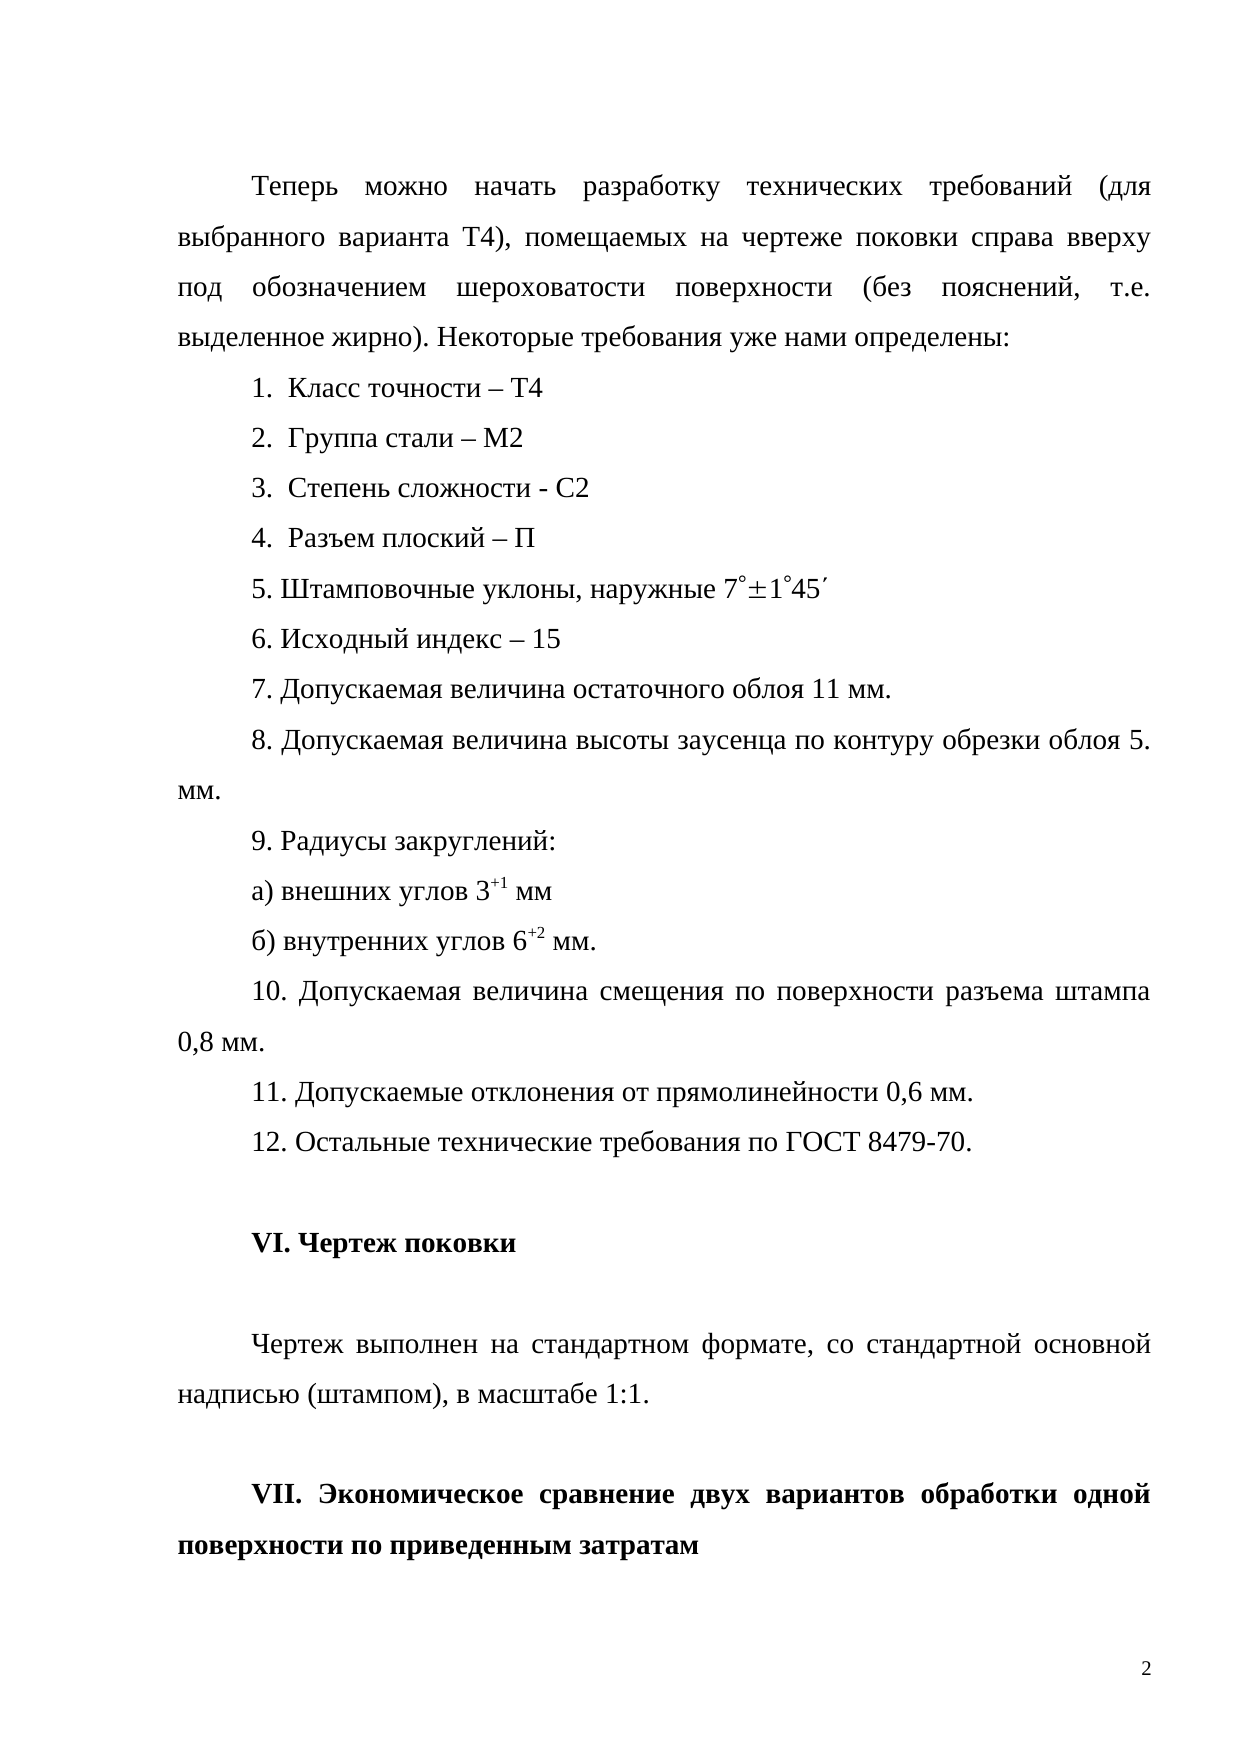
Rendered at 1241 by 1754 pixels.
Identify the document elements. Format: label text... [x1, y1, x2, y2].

list Разъем плоский – П [177, 521, 1152, 554]
text Чертеж выполнен на стандартном формате, со стандартной основной надписью (штампом), в масштабе 1:1. [177, 1326, 1152, 1409]
list Степень сложности - С2 [177, 470, 1152, 504]
text 7. Допускаемая величина остаточного облоя . [177, 672, 1152, 705]
text 9. Радиусы закруглений: [177, 823, 1152, 856]
list Класс точности – Т4 [177, 370, 1152, 403]
text 10. Допускаемая величина смещения по поверхности разъема штампа . [177, 973, 1152, 1057]
text 8. Допускаемая величина высоты заусенца по контуру обрезки облоя . [177, 722, 1152, 806]
text VI. Чертеж поковки [177, 1225, 1152, 1259]
text VII. Экономическое сравнение двух вариантов обработки одной поверхности по приведенным затратам [177, 1477, 1152, 1561]
list Группа стали – М2 [177, 420, 1152, 453]
text 5. Штамповочные уклоны, наружные 7145΄ [177, 571, 1152, 604]
text Теперь можно начать разработку технических требований (для выбранного варианта Т4), помещаемых на чертеже поковки справа вверху под обозначением шероховатости поверхности (без пояснений, т.е. выделенное жирно). Некоторые требования уже нами определены: [177, 168, 1152, 353]
text 12. Остальные технические требования по ГОСТ 8479-70. [177, 1124, 1152, 1158]
text 6. Исходный индекс – 15 [177, 621, 1152, 655]
text а) внешних углов 3+ [177, 873, 1152, 906]
text б) внутренних углов 6+. [177, 923, 1152, 957]
text 11. Допускаемые отклонения от прямолинейности . [177, 1074, 1152, 1108]
